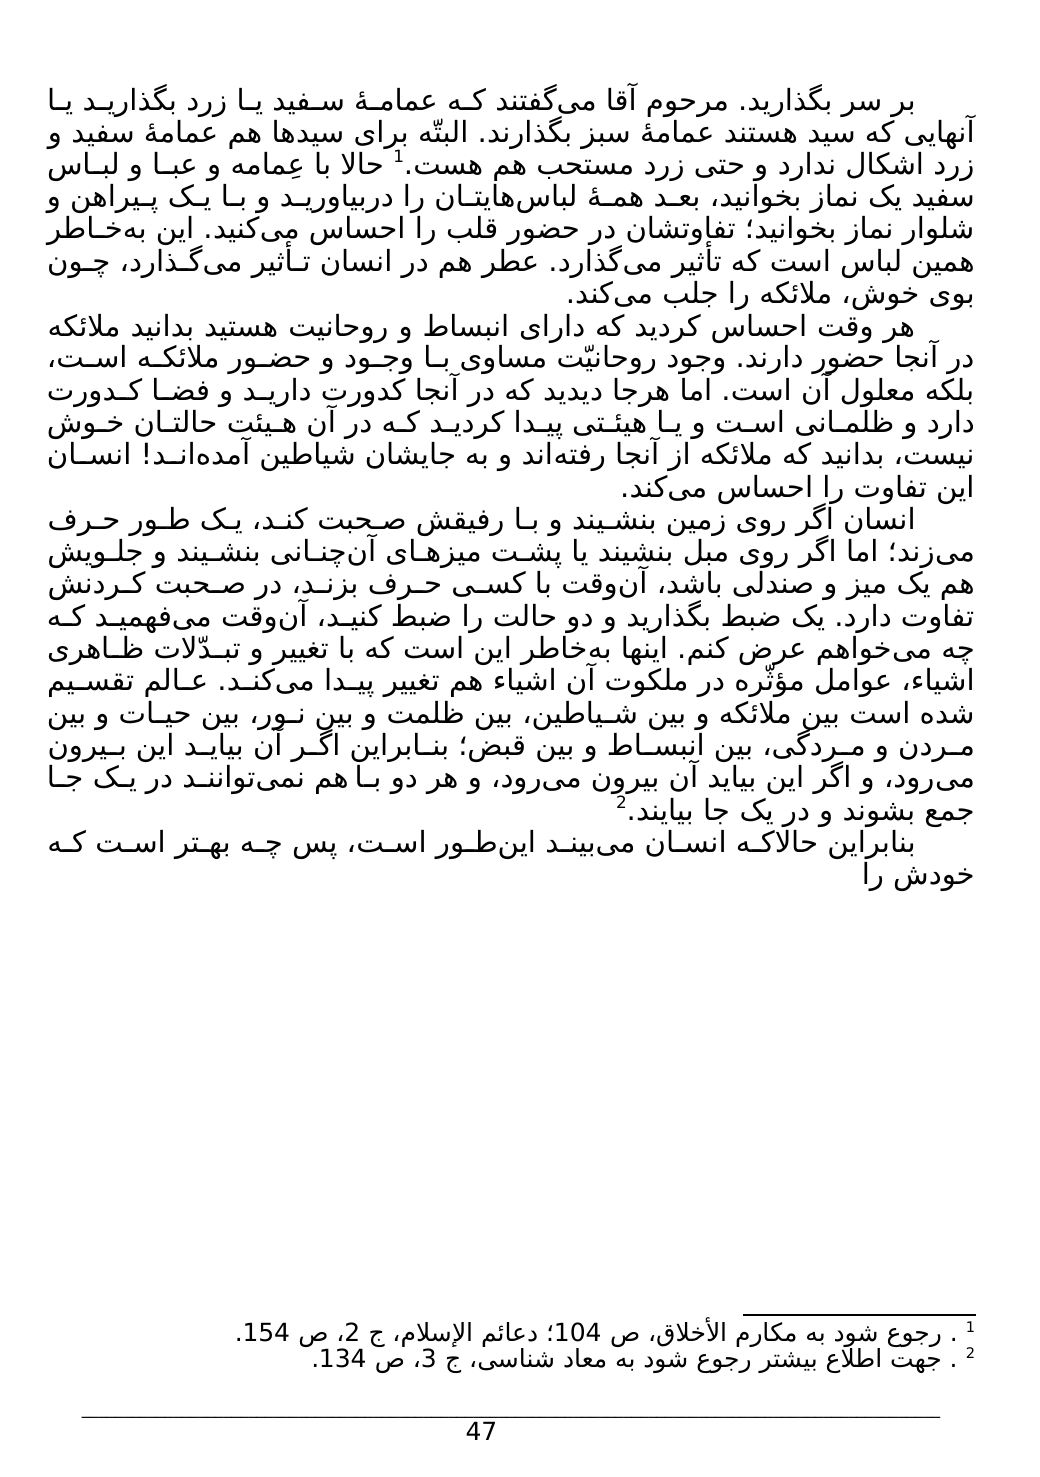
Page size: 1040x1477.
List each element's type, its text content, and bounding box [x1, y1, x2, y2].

text بر سر بگذارید. مرحوم آقا می‌گفتند که عمامۀ سفید یا زرد بگذارید یا آنهایی که سید هستند عمامۀ سبز بگذارند. البتّه برای سیدها هم عمامۀ سفید و زرد اشکال ندارد و حتی زرد مستحب هم هست. حالا با عِمامه و عبا و لباس سفید یک نماز بخوانید، بعد همۀ لباس‌هایتان را دربیاورید و با یک پیراهن و شلوار نماز بخوانید؛ تفاوتشان در حضور قلب را احساس می‌کنید. این به‌خاطر همین لباس است که تأثیر می‌گذارد. عطر هم در انسان تأثیر می‌گذارد، چون بوی خوش، ملائکه را جلب می‌کند. [47, 84, 975, 310]
text بنابراین حالاکه انسان می‌بیند این‌طور است، پس چه بهتر است که خودش را [47, 827, 975, 891]
text هر وقت احساس کردید که دارای انبساط و روحانیت هستید بدانید ملائکه در آنجا حضور دارند. وجود روحانیّت مساوی با وجود و حضور ملائکه است، بلکه معلول آن است. اما هرجا دیدید که در آنجا کدورت دارید و فضا کدورت دارد و ظلمانی است و یا هیئتی پیدا کردید که در آن هیئت حالتان خوش نیست، بدانید که ملائکه از آنجا رفته‌اند و به جایشان شیاطین آمده‌اند! انسان این تفاوت را احساس می‌کند. [47, 310, 975, 504]
text انسان اگر روی زمین بنشیند و با رفیقش صحبت کند، یک طور حرف می‌زند؛ اما اگر روی مبل بنشیند یا پشت میزهای آن‌چنانی بنشیند و جلویش هم یک میز و صندلی باشد، آن‌وقت با کسی حرف بزند، در صحبت کردنش تفاوت دارد. یک ضبط بگذارید و دو حالت را ضبط کنید، آن‌وقت می‌فهمید که چه می‌خواهم عرض کنم. اینها به‌خاطر این است که با تغییر و تبدّلات ظاهری اشیاء، عوامل مؤثّره در ملکوت آن اشیاء هم تغییر پیدا می‌کند. عالم تقسیم شده است بین ملائکه و بین شیاطین، بین ظلمت و بین نور، بین حیات و بین مردن و مردگی، بین انبساط و بین قبض؛ بنابراین اگر آن بیاید این بیرون می‌رود، و اگر این بیاید آن بیرون می‌رود، و هر دو با هم نمی‌توانند در یک جا جمع بشوند و در یک جا بیایند. [47, 504, 975, 827]
